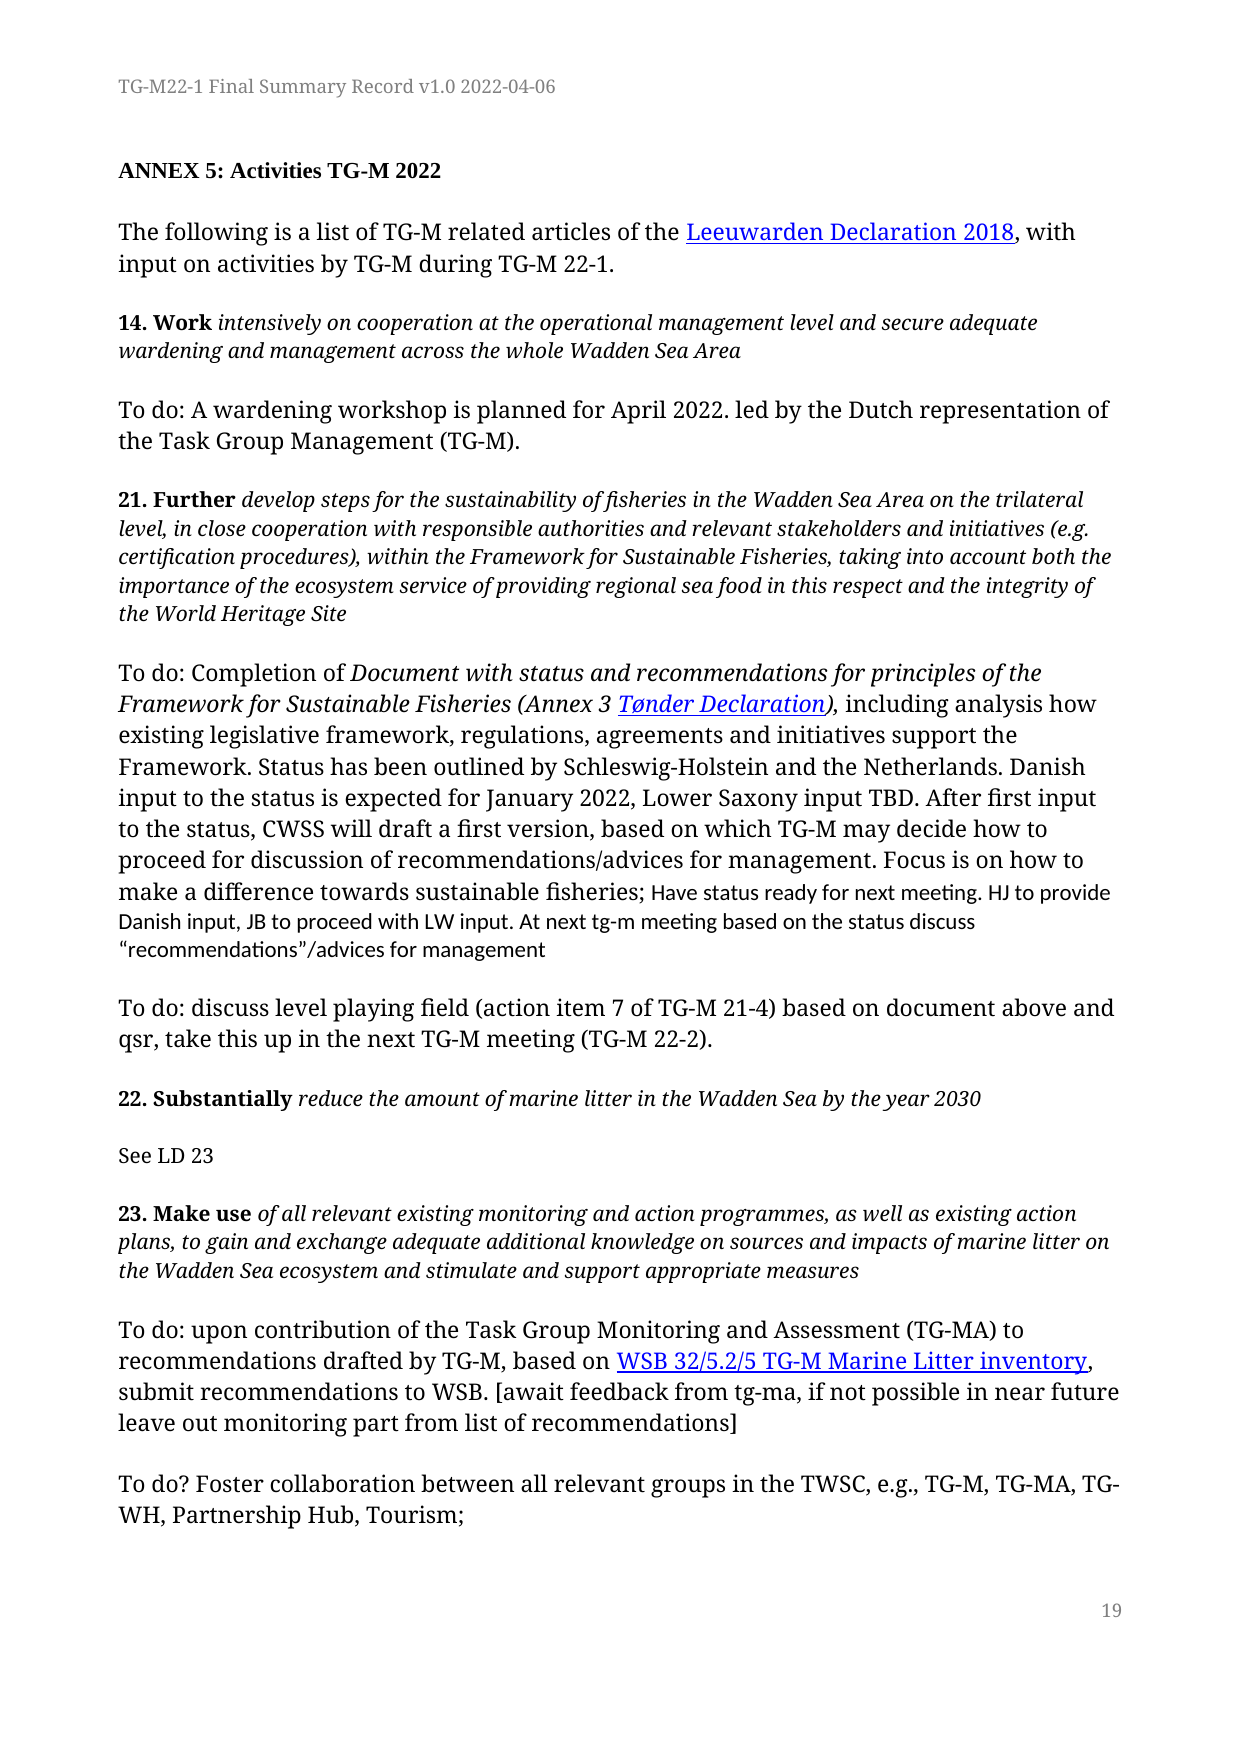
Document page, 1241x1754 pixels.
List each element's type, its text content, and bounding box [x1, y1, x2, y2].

text To do: discuss level playing field (action item 7 of TG-M 21-4) based on document above and qsr, take this up in the next TG-M meeting (TG-M 22-2). [118, 992, 1122, 1055]
text 21. Further develop steps for the sustainability of fisheries in the Wadden Sea Area on the trilateral level, in close cooperation with responsible authorities and relevant stakeholders and initiatives (e.g. certification procedures), within the Framework for Sustainable Fisheries, taking into account both the importance of the ecosystem service of providing regional sea food in this respect and the integrity of the World Heritage Site [118, 486, 1122, 628]
text To do: upon contribution of the Task Group Monitoring and Assessment (TG-MA) to recommendations drafted by TG-M, based on WSB 32/5.2/5 TG-M Marine Litter inventory, submit recommendations to WSB. [await feedback from tg-ma, if not possible in near future leave out monitoring part from list of recommendations] [118, 1313, 1122, 1438]
text To do: Completion of Document with status and recommendations for principles of the Framework for Sustainable Fisheries (Annex 3 Tønder Declaration), including analysis how existing legislative framework, regulations, agreements and initiatives support the Framework. Status has been outlined by Schleswig-Holstein and the Netherlands. Danish input to the status is expected for January 2022, Lower Saxony input TBD. After first input to the status, CWSS will draft a first version, based on which TG-M may decide how to proceed for discussion of recommendations/advices for management. Focus is on how to make a difference towards sustainable fisheries; Have status ready for next meeting. HJ to provide Danish input, JB to proceed with LW input. At next tg-m meeting based on the status discuss “recommendations”/advices for management [118, 657, 1122, 963]
text To do: A wardening workshop is planned for April 2022. led by the Dutch representation of the Task Group Management (TG-M). [118, 394, 1122, 456]
text ANNEX 5: Activities TG-M 2022 [118, 157, 1122, 183]
text See LD 23 [118, 1141, 1122, 1170]
text 22. Substantially reduce the amount of marine litter in the Wadden Sea by the year 2030 [118, 1084, 1122, 1112]
text 23. Make use of all relevant existing monitoring and action programmes, as well as existing action plans, to gain and exchange adequate additional knowledge on sources and impacts of marine litter on the Wadden Sea ecosystem and stimulate and support appropriate measures [118, 1199, 1122, 1284]
text To do? Foster collaboration between all relevant groups in the TWSC, e.g., TG-M, TG-MA, TG-WH, Partnership Hub, Tourism; [118, 1468, 1122, 1530]
text 14. Work intensively on cooperation at the operational management level and secure adequate wardening and management across the whole Wadden Sea Area [118, 308, 1122, 365]
text The following is a list of TG-M related articles of the Leeuwarden Declaration 2018, with input on activities by TG-M during TG-M 22-1. [118, 216, 1122, 279]
